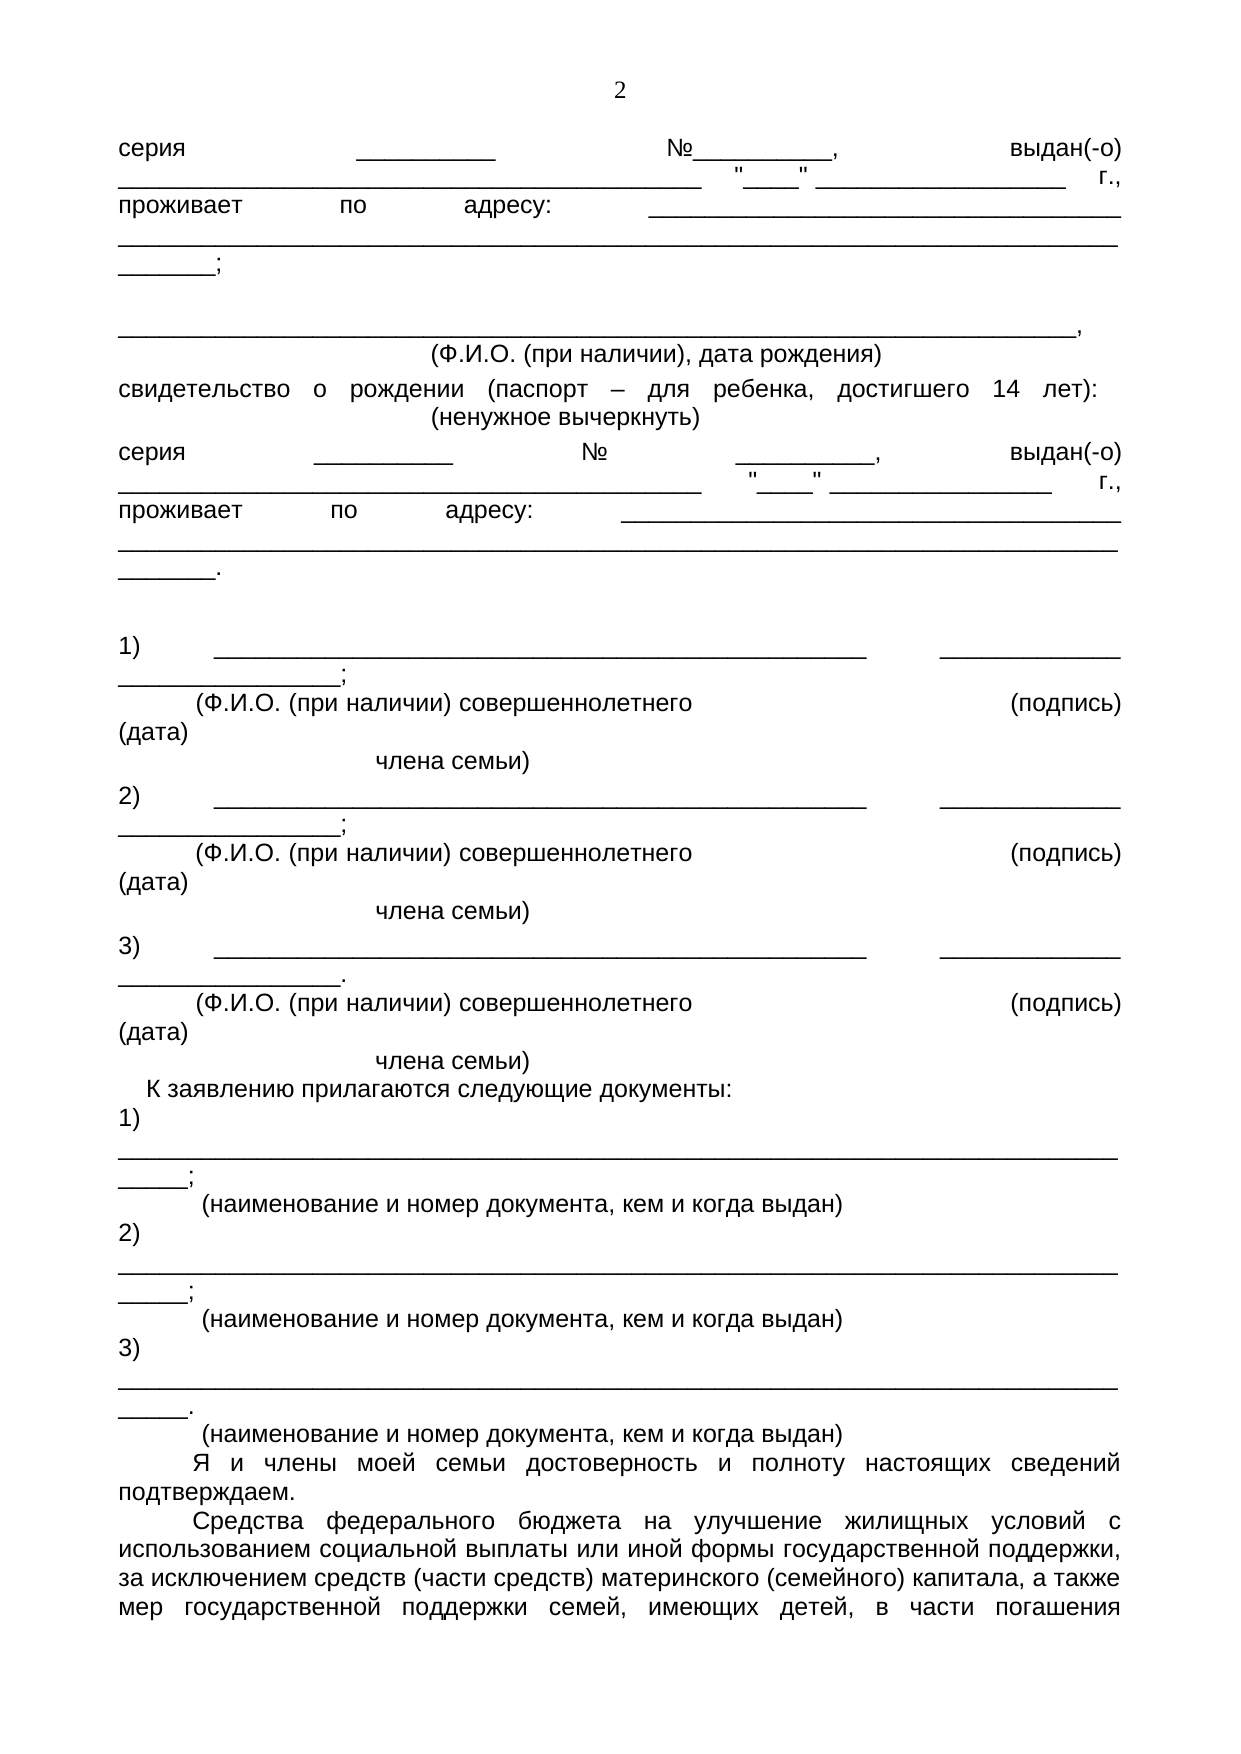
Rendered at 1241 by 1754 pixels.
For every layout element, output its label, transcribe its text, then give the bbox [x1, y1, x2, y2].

subtitle (Ф.И.О. (при наличии) совершеннолетнего (подпись) (дата) [118, 988, 1122, 1046]
subtitle 3) _______________________________________________ _____________ ________________. [118, 931, 1122, 988]
subtitle свидетельство о рождении (паспорт – для ребенка, достигшего 14 лет): (ненужное вычеркнуть) [118, 373, 1122, 431]
subtitle члена семьи) [118, 896, 1122, 924]
subtitle 1) _____________________________________________________________________________; [118, 1103, 1122, 1189]
text Я и члены моей семьи достоверность и полноту настоящих сведений подтверждаем. [118, 1448, 1122, 1506]
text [118, 1506, 1122, 1621]
subtitle члена семьи) [118, 1046, 1122, 1074]
subtitle (наименование и номер документа, кем и когда выдан) [118, 1419, 1122, 1448]
subtitle (Ф.И.О. (при наличии) совершеннолетнего (подпись) (дата) [118, 838, 1122, 896]
subtitle 3) _____________________________________________________________________________. [118, 1333, 1122, 1419]
subtitle серия __________ № __________, выдан(-о) __________________________________________ "____" ________________ г., проживает по адресу: ____________________________________ _______________________________________________________________________________. [118, 437, 1122, 581]
subtitle (наименование и номер документа, кем и когда выдан) [118, 1304, 1122, 1333]
subtitle (Ф.И.О. (при наличии) совершеннолетнего (подпись) (дата) [118, 688, 1122, 746]
subtitle серия __________ №__________, выдан(-о) __________________________________________ "____" __________________ г., проживает по адресу: __________________________________ _______________________________________________________________________________; [118, 132, 1122, 276]
subtitle 1) _______________________________________________ _____________ ________________; [118, 631, 1122, 688]
subtitle _____________________________________________________________________, [118, 276, 1122, 338]
subtitle (Ф.И.О. (при наличии), дата рождения) [118, 338, 1122, 367]
subtitle (наименование и номер документа, кем и когда выдан) [118, 1189, 1122, 1218]
subtitle 2) _____________________________________________________________________________; [118, 1218, 1122, 1304]
subtitle члена семьи) [118, 746, 1122, 774]
subtitle 2) _______________________________________________ _____________ ________________; [118, 781, 1122, 838]
subtitle К заявлению прилагаются следующие документы: [118, 1074, 1122, 1103]
